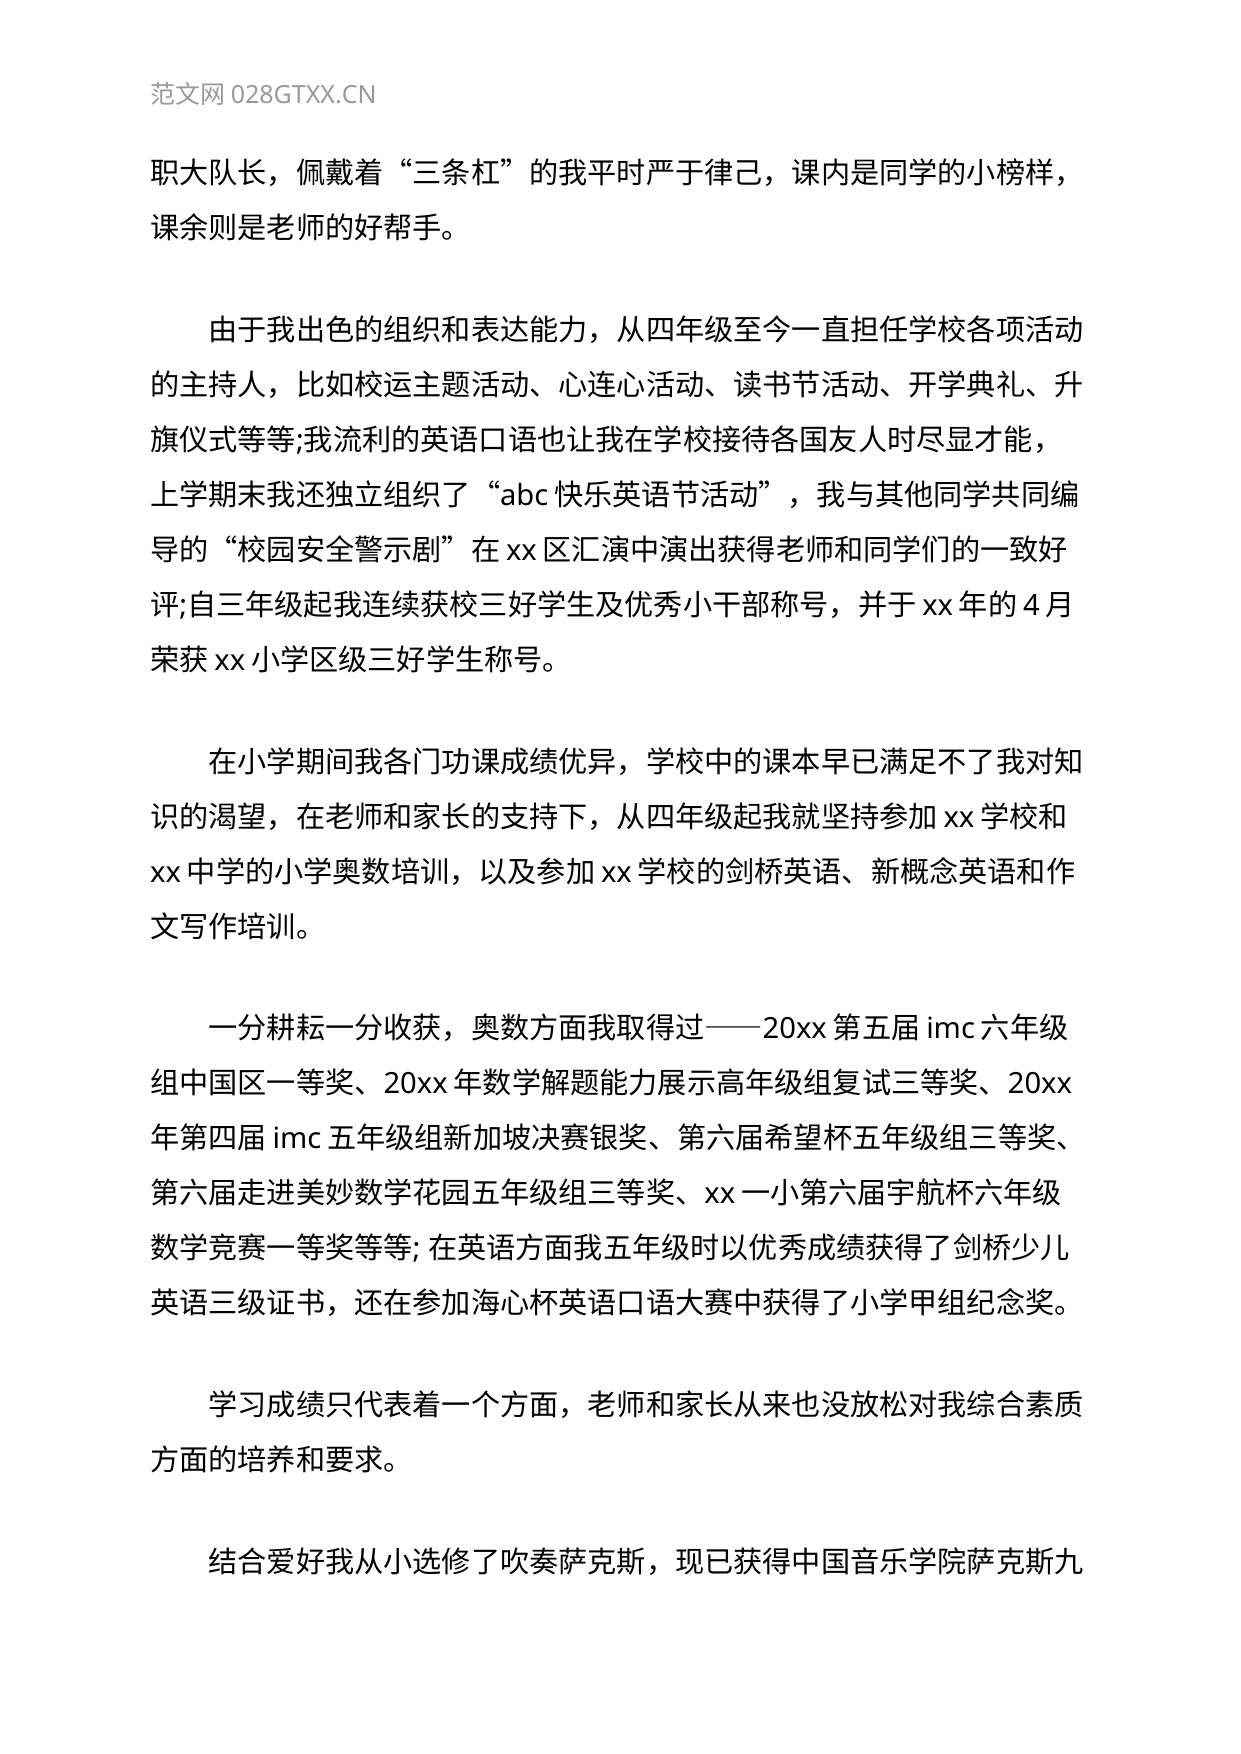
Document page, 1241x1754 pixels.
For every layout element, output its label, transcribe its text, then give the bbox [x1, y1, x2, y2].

text 一分耕耘一分收获，奥数方面我取得过——20xx第五届imc六年级组中国区一等奖、20xx年数学解题能力展示高年级组复试三等奖、20xx年第四届imc五年级组新加坡决赛银奖、第六届希望杯五年级组三等奖、第六届走进美妙数学花园五年级组三等奖、xx一小第六届宇航杯六年级数学竞赛一等奖等等; 在英语方面我五年级时以优秀成绩获得了剑桥少儿英语三级证书，还在参加海心杯英语口语大赛中获得了小学甲组纪念奖。 [150, 1005, 1090, 1322]
text 在小学期间我各门功课成绩优异，学校中的课本早已满足不了我对知识的渴望，在老师和家长的支持下，从四年级起我就坚持参加xx学校和xx中学的小学奥数培训，以及参加xx学校的剑桥英语、新概念英语和作文写作培训。 [150, 738, 1090, 946]
text 由于我出色的组织和表达能力，从四年级至今一直担任学校各项活动的主持人，比如校运主题活动、心连心活动、读书节活动、开学典礼、升旗仪式等等;我流利的英语口语也让我在学校接待各国友人时尽显才能，上学期末我还独立组织了“abc快乐英语节活动”，我与其他同学共同编导的“校园安全警示剧”在xx区汇演中演出获得老师和同学们的一致好评;自三年级起我连续获校三好学生及优秀小干部称号，并于xx年的4月荣获xx小学区级三好学生称号。 [150, 307, 1090, 679]
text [150, 150, 1090, 247]
text 学习成绩只代表着一个方面，老师和家长从来也没放松对我综合素质方面的培养和要求。 [150, 1382, 1090, 1479]
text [150, 1538, 1090, 1581]
